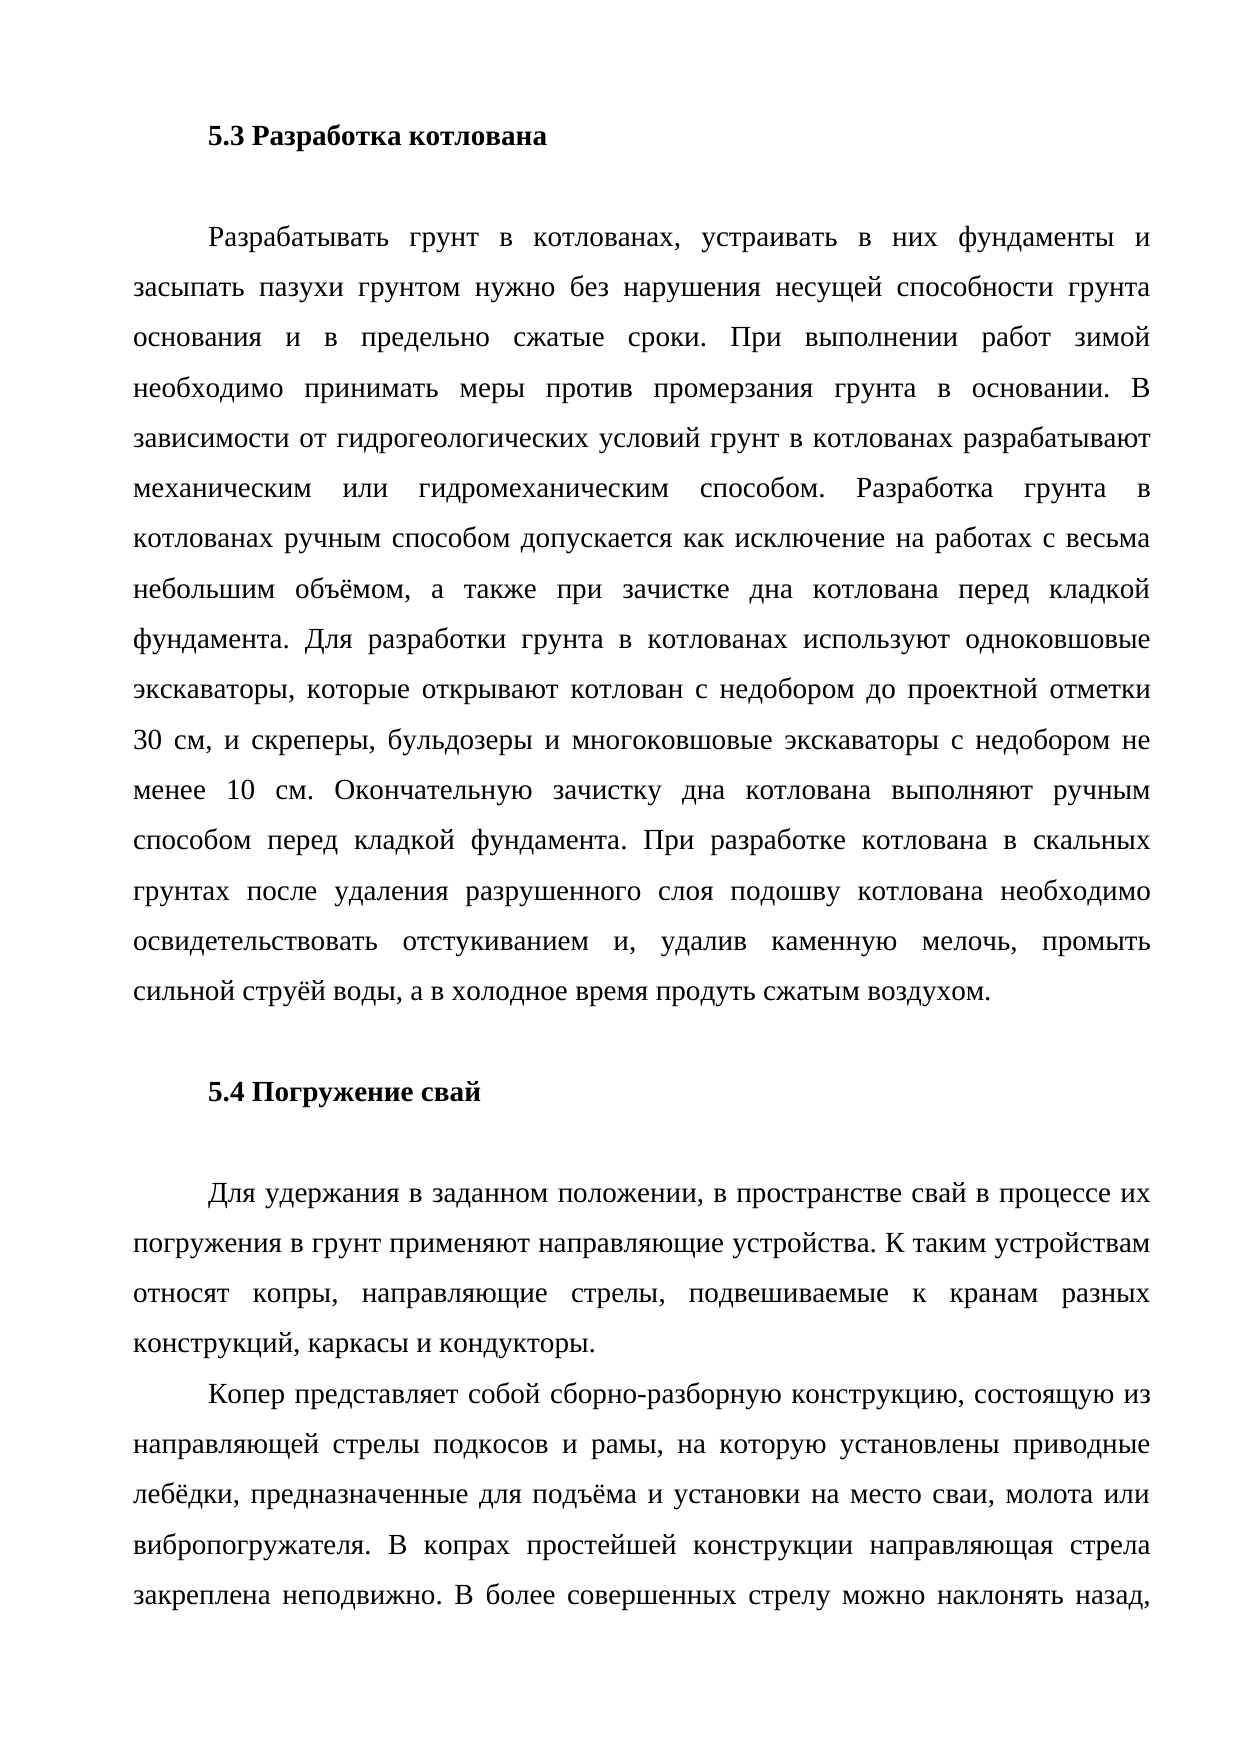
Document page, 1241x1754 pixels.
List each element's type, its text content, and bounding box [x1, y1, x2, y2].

text 5.4 Погружение свай [133, 1074, 1152, 1108]
text 5.3 Разработка котлована [133, 118, 1152, 152]
text Для удержания в заданном положении, в пространстве свай в процессе их погружения в грунт применяют направляющие устройства. К таким устройствам относят копры, направляющие стрелы, подвешиваемые к кранам разных конструкций, каркасы и кондукторы. [133, 1175, 1152, 1359]
text Разрабатывать грунт в котлованах, устраивать в них фундаменты и засыпать пазухи грунтом нужно без нарушения несущей способности грунта основания и в предельно сжатые сроки. При выполнении работ зимой необходимо принимать меры против промерзания грунта в основании. В зависимости от гидрогеологических условий грунт в котлованах разрабатывают механическим или гидромеханическим способом. Разработка грунта в котлованах ручным способом допускается как исключение на работах с весьма небольшим объёмом, а также при зачистке дна котлована перед кладкой фундамента. Для разработки грунта в котлованах используют одноковшовые экскаваторы, которые открывают котлован с недобором до проектной отметки 30 см, и скреперы, бульдозеры и многоковшовые экскаваторы с недобором не менее 10 см. Окончательную зачистку дна котлована выполняют ручным способом перед кладкой фундамента. При разработке котлована в скальных грунтах после удаления разрушенного слоя подошву котлована необходимо освидетельствовать отстукиванием и, удалив каменную мелочь, промыть сильной струёй воды, а в холодное время продуть сжатым воздухом. [133, 219, 1152, 1007]
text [133, 1376, 1152, 1611]
